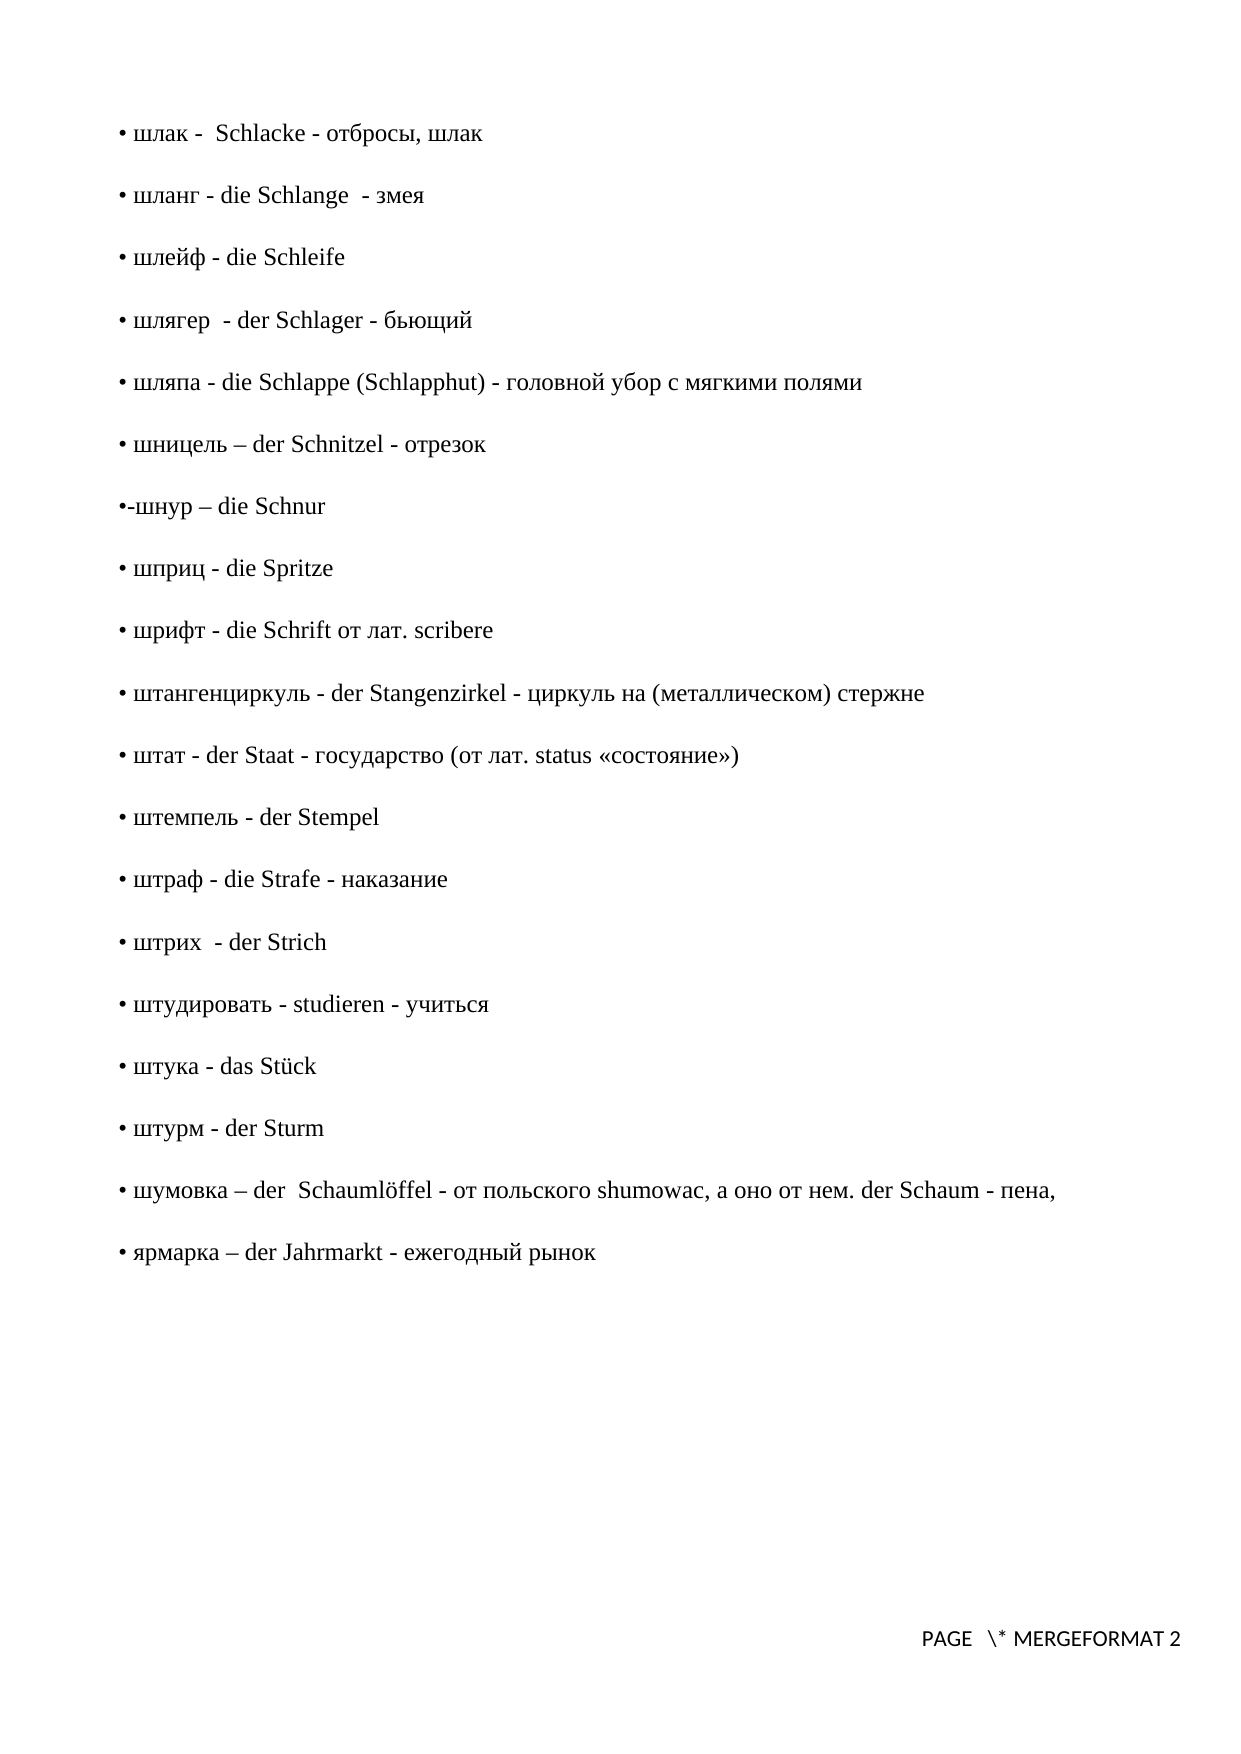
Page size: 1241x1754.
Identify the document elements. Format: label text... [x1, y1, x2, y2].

text • шлак - Schlacke - отбросы, шлак [118, 118, 1181, 147]
text • штудировать - studieren - учиться [118, 989, 1181, 1017]
text • штангенциркуль - der Stangenzirkel - циркуль на (металлическом) стержне [118, 678, 1181, 707]
text • штурм - der Sturm [118, 1113, 1181, 1142]
text • штраф - die Strafe - наказание [118, 864, 1181, 893]
text • шляпа - die Schlappe (Schlapphut) - головной убор с мягкими полями [118, 367, 1181, 396]
text • штемпель - der Stempel [118, 802, 1181, 831]
text • шланг - die Schlange - змея [118, 180, 1181, 209]
text • шлейф - die Schleife [118, 242, 1181, 271]
text • штат - der Staat - государство (от лат. status «состояние») [118, 740, 1181, 769]
text • шприц - die Spritze [118, 553, 1181, 582]
text • штрих - der Strich [118, 927, 1181, 955]
text • шницель – der Schnitzel - отрезок [118, 429, 1181, 458]
text • шлягер - der Schlager - бьющий [118, 305, 1181, 333]
text • штука - das Stück [118, 1051, 1181, 1080]
text • ярмарка – der Jahrmarkt - ежегодный рынок [118, 1237, 1181, 1266]
text • шумовка – der Schaumlöffel - от польского shumowac, а оно от нем. der Schaum - пена, [118, 1175, 1181, 1204]
text •-шнур – die Schnur [118, 491, 1181, 520]
text • шрифт - die Schrift от лат. scribere [118, 616, 1181, 644]
